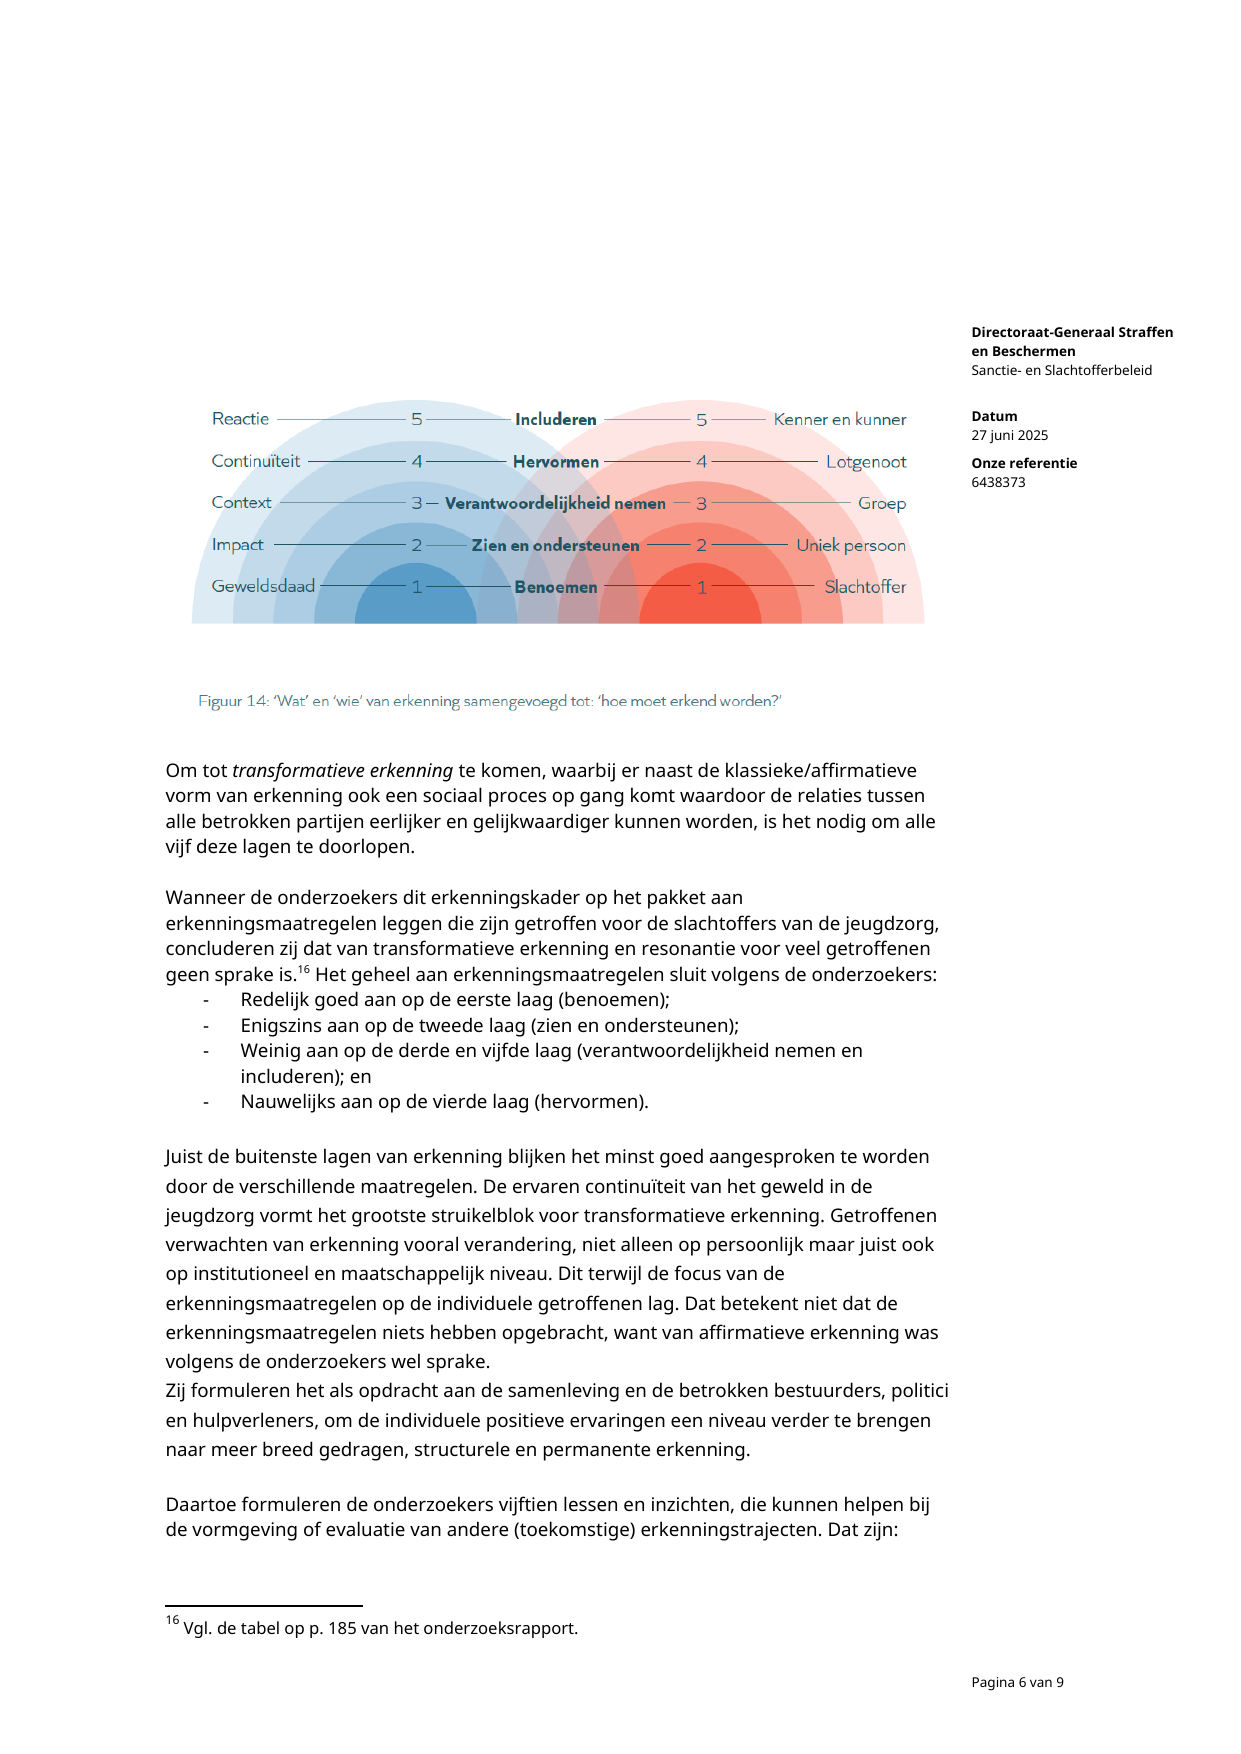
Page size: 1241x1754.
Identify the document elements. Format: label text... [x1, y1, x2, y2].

text Zij formuleren het als opdracht aan de samenleving en de betrokken bestuurders, politici en hulpverleners, om de individuele positieve ervaringen een niveau verder te brengen naar meer breed gedragen, structurele en permanente erkenning. [165, 1378, 951, 1462]
text Om tot transformatieve erkenning te komen, waarbij er naast de klassieke/affirmatieve vorm van erkenning ook een sociaal proces op gang komt waardoor de relaties tussen alle betrokken partijen eerlijker en gelijkwaardiger kunnen worden, is het nodig om alle vijf deze lagen te doorlopen. [165, 732, 951, 859]
picture [165, 368, 951, 732]
list Enigszins aan op de tweede laag (zien en ondersteunen); [203, 1012, 951, 1038]
text Juist de buitenste lagen van erkenning blijken het minst goed aangesproken te worden door de verschillende maatregelen. De ervaren continuïteit van het geweld in de jeugdzorg vormt het grootste struikelblok voor transformatieve erkenning. Getroffenen verwachten van erkenning vooral verandering, niet alleen op persoonlijk maar juist ook op institutioneel en maatschappelijk niveau. Dit terwijl de focus van de erkenningsmaatregelen op de individuele getroffenen lag. Dat betekent niet dat de erkenningsmaatregelen niets hebben opgebracht, want van affirmatieve erkenning was volgens de onderzoekers wel sprake. [165, 1114, 951, 1374]
text Wanneer de onderzoekers dit erkenningskader op het pakket aan erkenningsmaatregelen leggen die zijn getroffen voor de slachtoffers van de jeugdzorg, concluderen zij dat van transformatieve erkenning en resonantie voor veel getroffenen geen sprake is. Het geheel aan erkenningsmaatregelen sluit volgens de onderzoekers: [165, 885, 951, 987]
text Daartoe formuleren de onderzoekers vijftien lessen en inzichten, die kunnen helpen bij de vormgeving of evaluatie van andere (toekomstige) erkenningstrajecten. Dat zijn: [165, 1491, 951, 1542]
list Redelijk goed aan op de eerste laag (benoemen); [203, 987, 951, 1012]
list Weinig aan op de derde en vijfde laag (verantwoordelijkheid nemen en includeren); en [203, 1038, 951, 1089]
list Nauwelijks aan op de vierde laag (hervormen). [203, 1089, 951, 1114]
